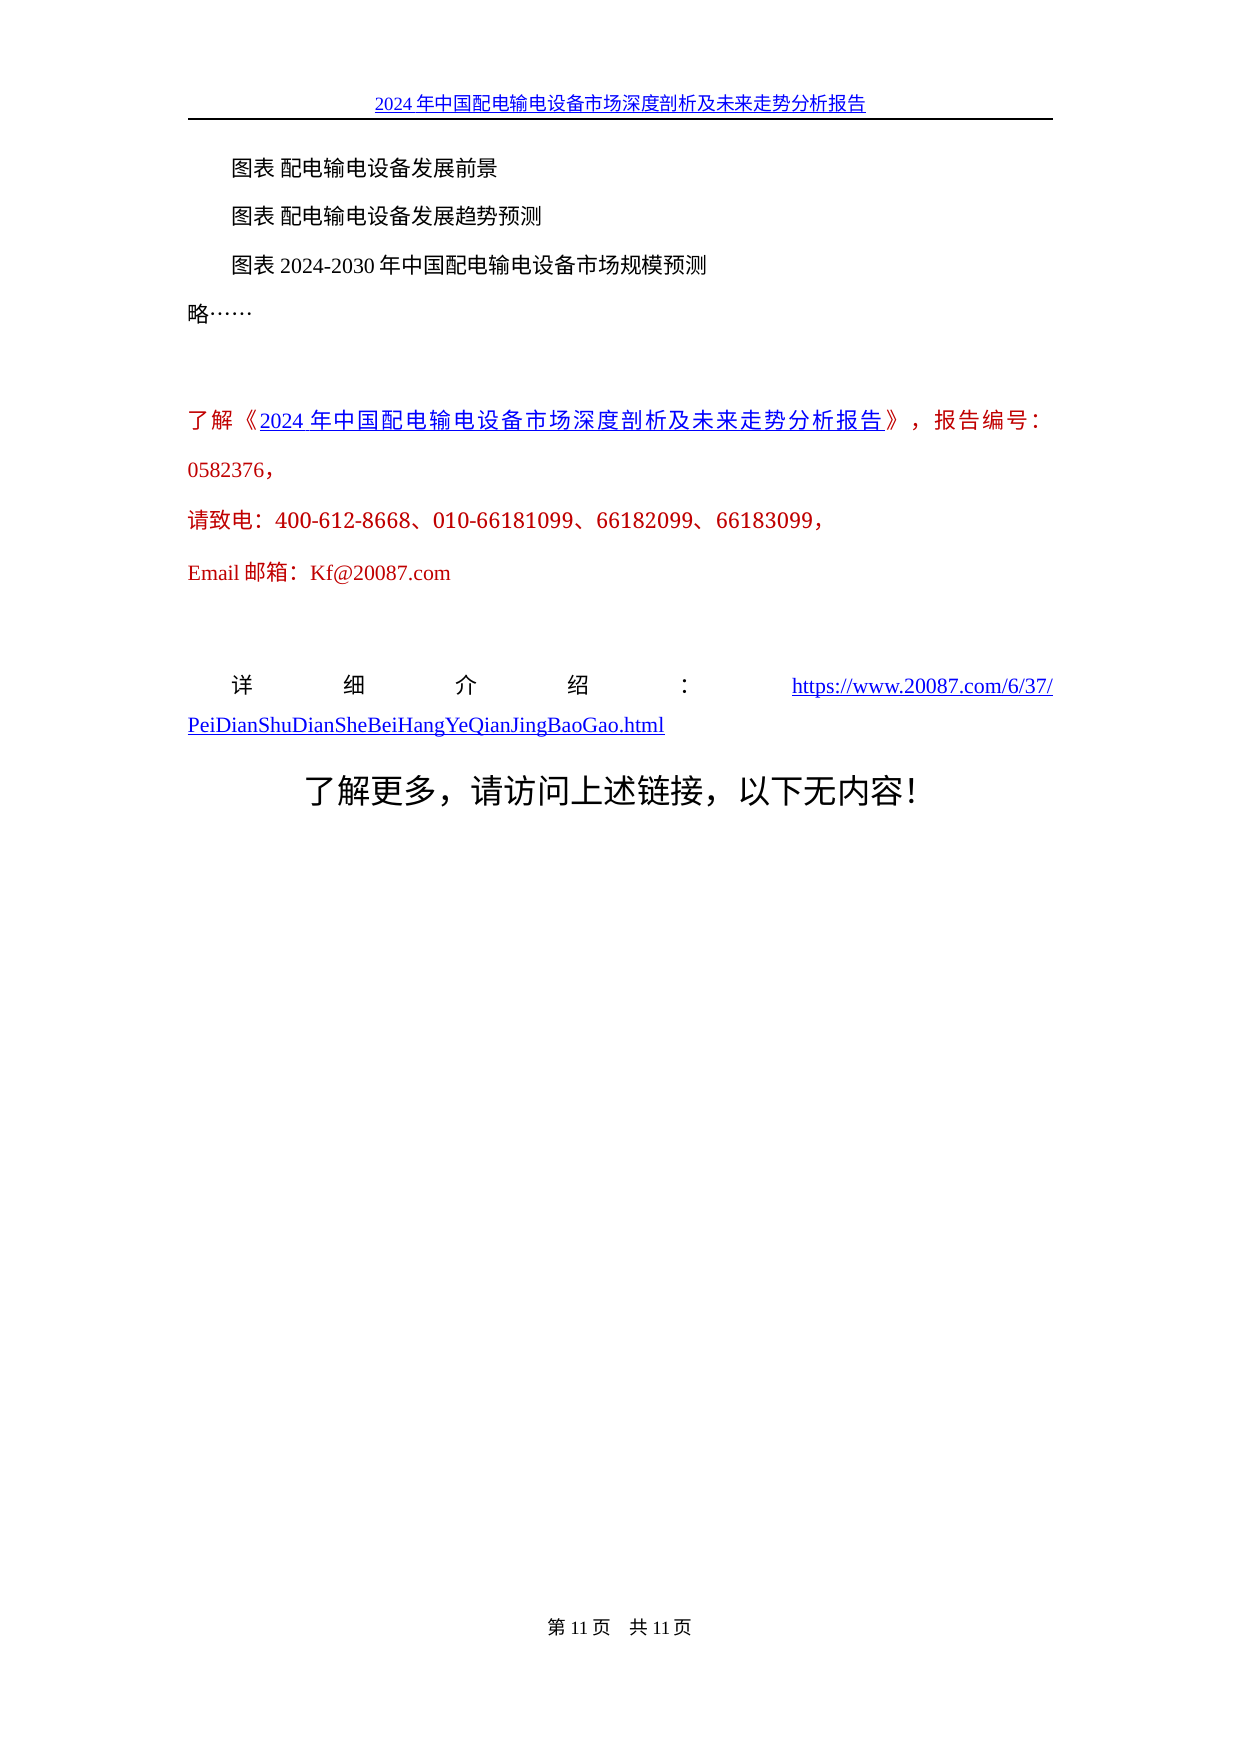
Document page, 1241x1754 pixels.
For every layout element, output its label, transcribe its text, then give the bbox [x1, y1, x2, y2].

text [187, 150, 1053, 329]
title 了解更多，请访问上述链接，以下无内容！ [187, 757, 1053, 822]
text Email邮箱：Kf@20087.com [187, 555, 1053, 587]
text 了解《2024年中国配电输电设备市场深度剖析及未来走势分析报告》，报告编号：0582376， [187, 403, 1053, 484]
text 请致电：400-612-8668、010-66181099、66182099、66183099， [187, 503, 1053, 536]
text 详细介绍：https://www.20087.com/6/37/PeiDianShuDianSheBeiHangYeQianJingBaoGao.html [187, 668, 1053, 741]
